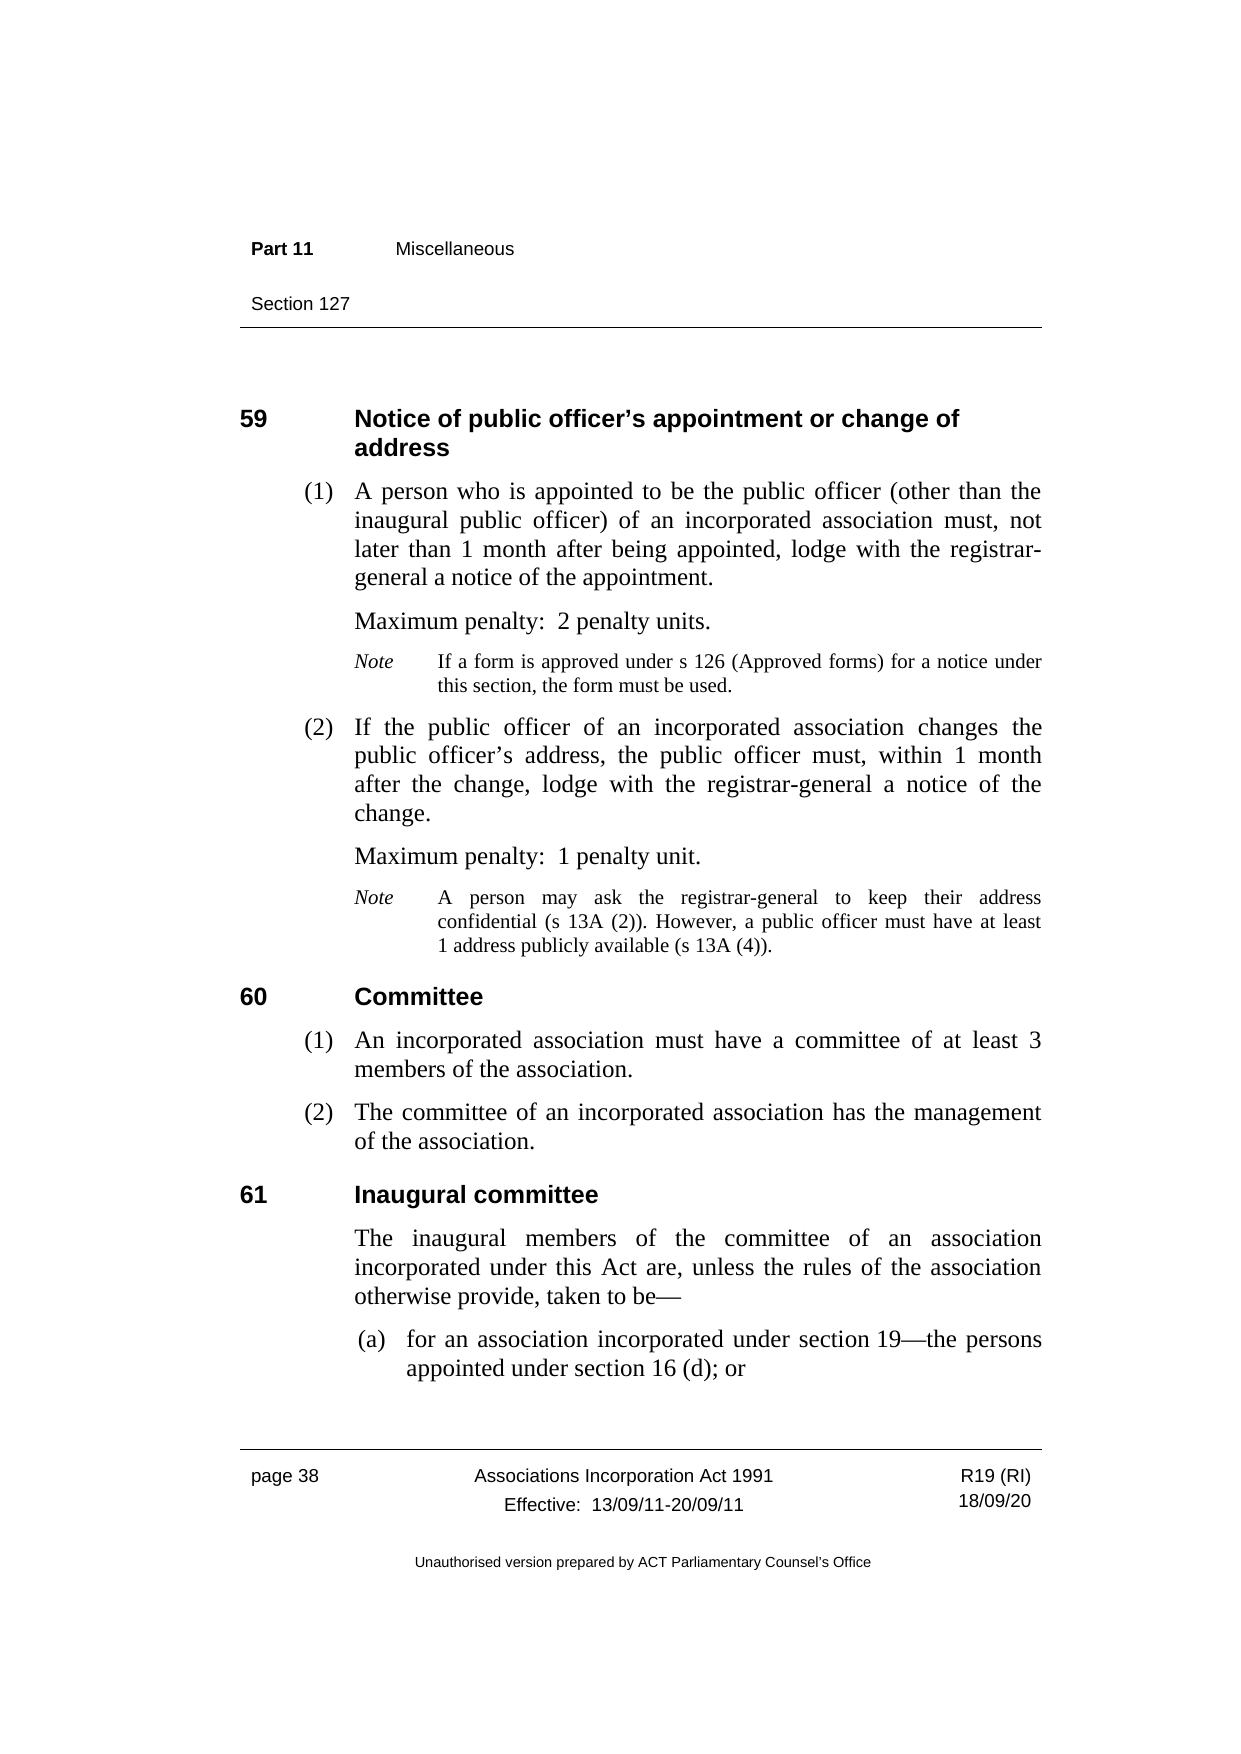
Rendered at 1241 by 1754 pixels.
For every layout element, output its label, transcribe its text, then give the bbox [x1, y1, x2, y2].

text Note A person may ask the registrar-general to keep their address confidential (s 13A (2)). However, a public officer must have at least 1 address publicly available (s 13A (4)). [354, 885, 1042, 957]
text (2) The committee of an incorporated association has the management of the association. [239, 1097, 1042, 1155]
text 61 Inaugural committee [239, 1180, 1042, 1209]
text Note If a form is approved under s 126 (Approved forms) for a notice under this section, the form must be used. [354, 649, 1042, 697]
text (1) An incorporated association must have a committee of at least 3 members of the association. [239, 1025, 1042, 1083]
text 59 Notice of public officer’s appointment or change of address [239, 404, 1042, 462]
text Maximum penalty: 2 penalty units. [354, 606, 1042, 634]
text Maximum penalty: 1 penalty unit. [354, 841, 1042, 870]
text (a) for an association incorporated under section 19—the persons appointed under section 16 (d); or [239, 1324, 1042, 1382]
text 60 Committee [239, 982, 1042, 1011]
text (2) If the public officer of an incorporated association changes the public officer’s address, the public officer must, within 1 month after the change, lodge with the registrar-general a notice of the change. [239, 712, 1042, 827]
text The inaugural members of the committee of an association incorporated under this Act are, unless the rules of the association otherwise provide, taken to be— [354, 1223, 1042, 1309]
text (1) A person who is appointed to be the public officer (other than the inaugural public officer) of an incorporated association must, not later than 1 month after being appointed, lodge with the registrar-general a notice of the appointment. [239, 476, 1042, 591]
